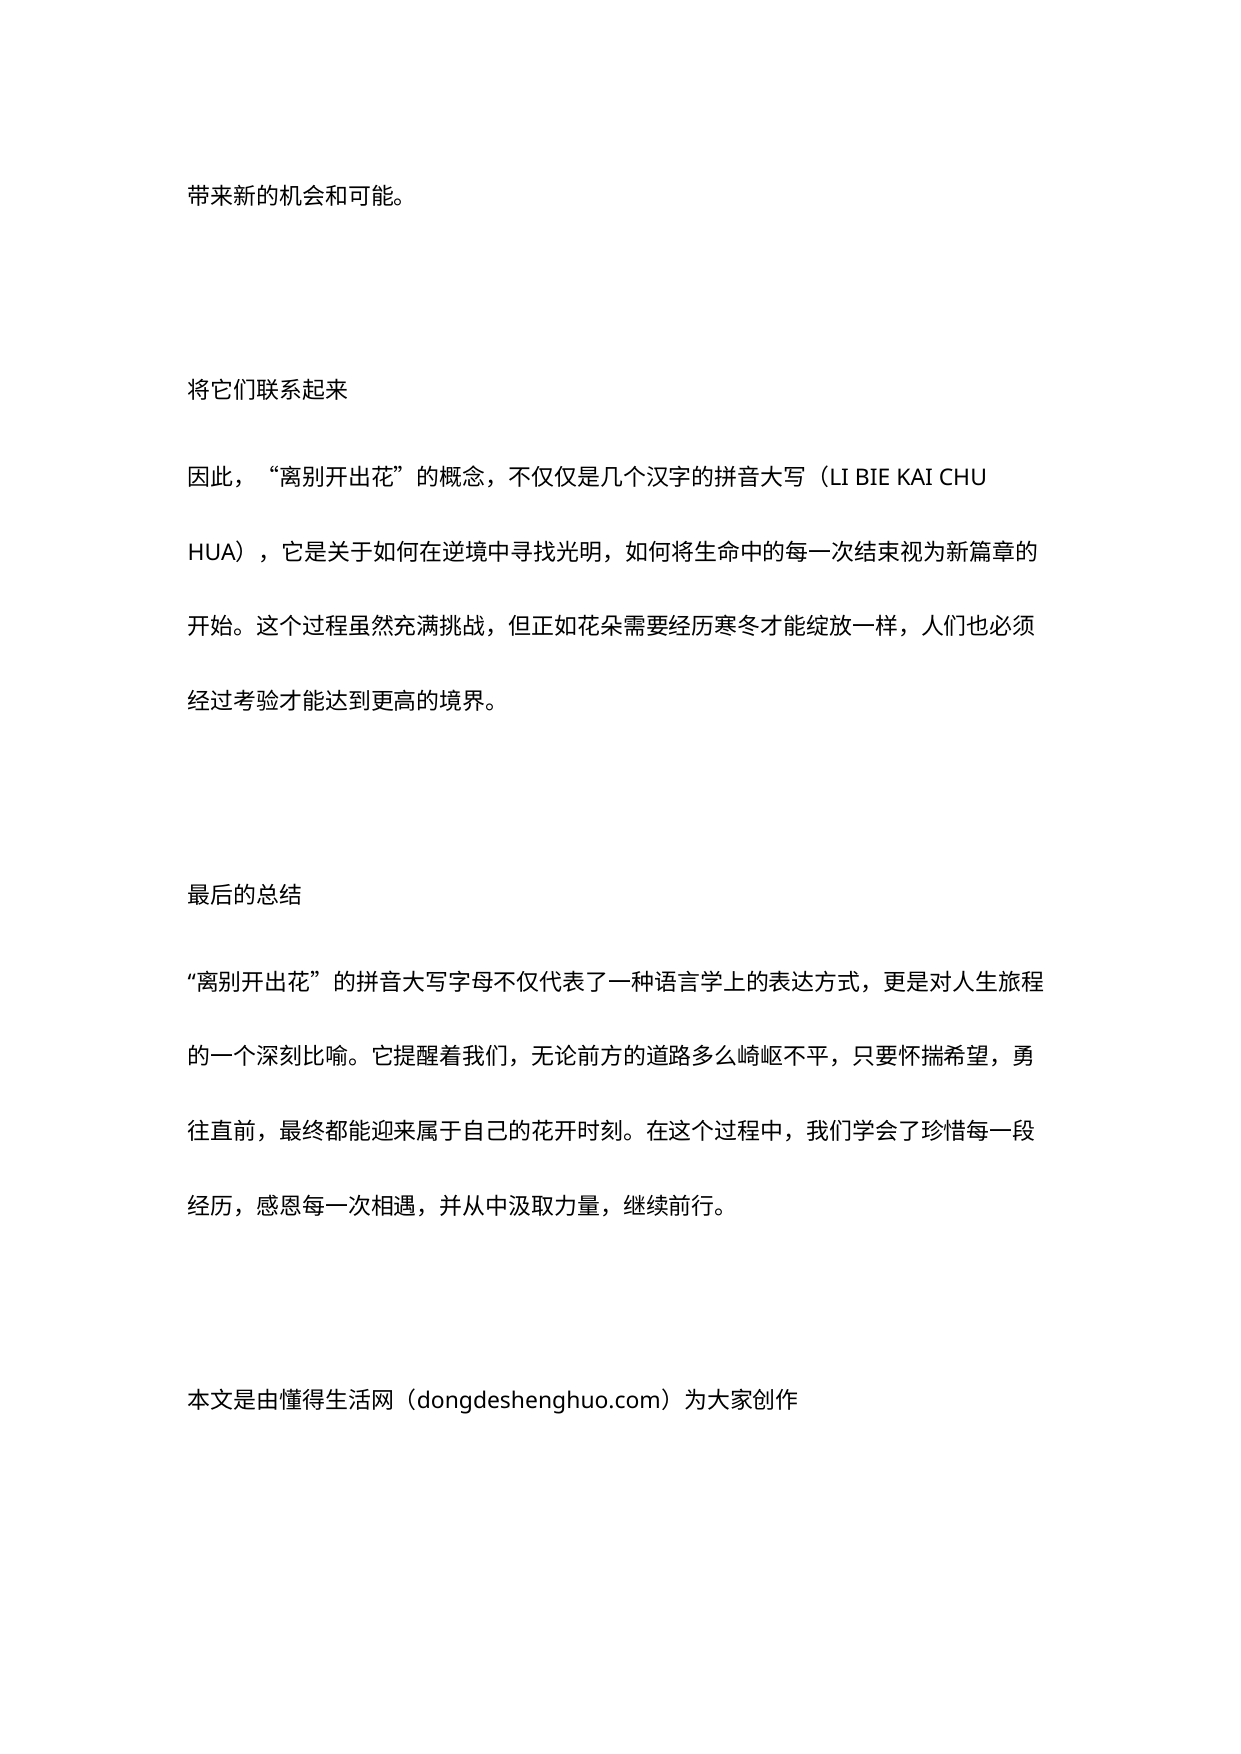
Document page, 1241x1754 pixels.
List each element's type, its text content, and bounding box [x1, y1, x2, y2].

text “离别开出花”的拼音大写字母不仅代表了一种语言学上的表达方式，更是对人生旅程的一个深刻比喻。它提醒着我们，无论前方的道路多么崎岖不平，只要怀揣希望，勇往直前，最终都能迎来属于自己的花开时刻。在这个过程中，我们学会了珍惜每一段经历，感恩每一次相遇，并从中汲取力量，继续前行。 [187, 948, 1053, 1237]
text 本文是由懂得生活网（dongdeshenghuo.com）为大家创作 [187, 1366, 1053, 1431]
text 最后的总结 [187, 861, 1053, 926]
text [187, 162, 1053, 227]
text 因此，“离别开出花”的概念，不仅仅是几个汉字的拼音大写（LI BIE KAI CHU HUA），它是关于如何在逆境中寻找光明，如何将生命中的每一次结束视为新篇章的开始。这个过程虽然充满挑战，但正如花朵需要经历寒冬才能绽放一样，人们也必须经过考验才能达到更高的境界。 [187, 443, 1053, 732]
text 将它们联系起来 [187, 356, 1053, 421]
